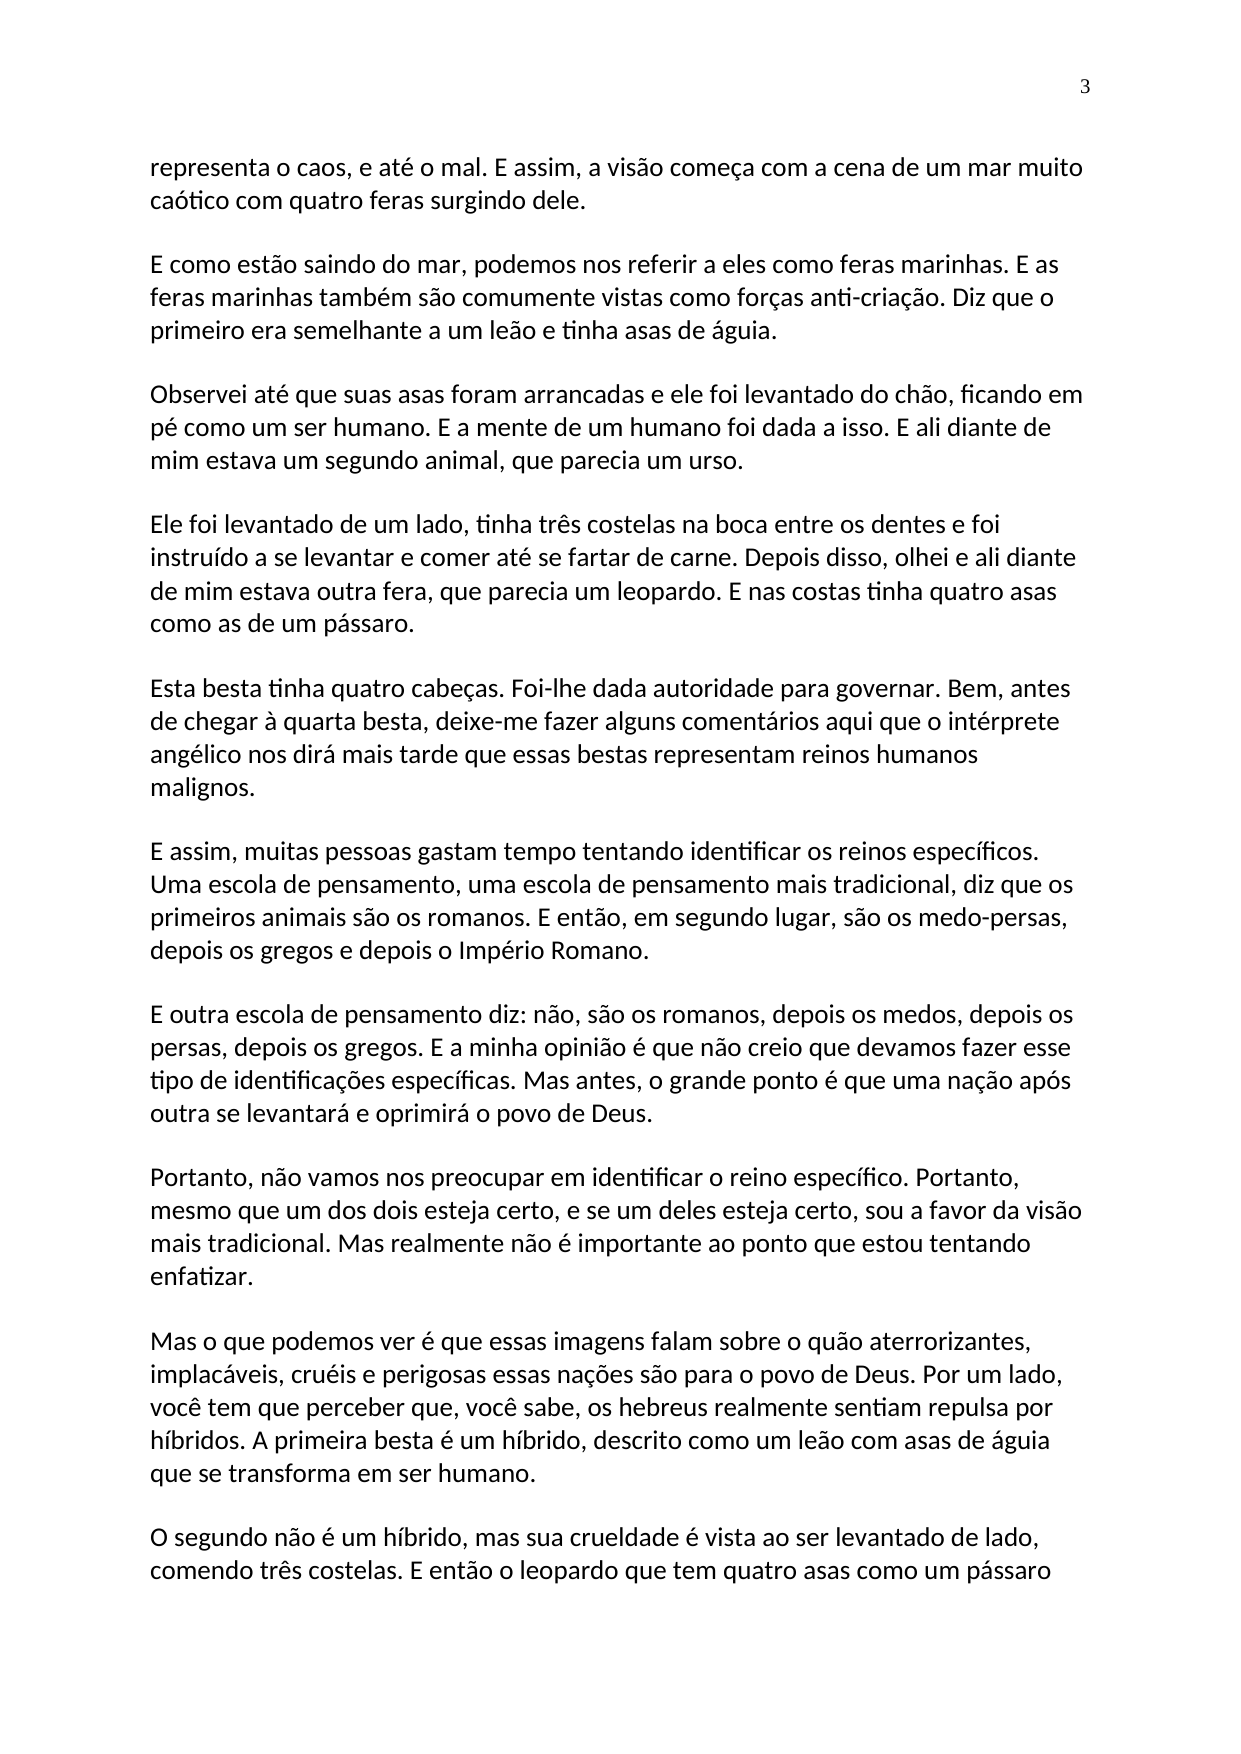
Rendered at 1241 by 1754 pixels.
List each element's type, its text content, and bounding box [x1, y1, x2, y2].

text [150, 1520, 1090, 1586]
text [150, 150, 1090, 216]
text Mas o que podemos ver é que essas imagens falam sobre o quão aterrorizantes, implacáveis, cruéis e perigosas essas nações são para o povo de Deus. Por um lado, você tem que perceber que, você sabe, os hebreus realmente sentiam repulsa por híbridos. A primeira besta é um híbrido, descrito como um leão com asas de águia que se transforma em ser humano. [150, 1324, 1090, 1489]
text E assim, muitas pessoas gastam tempo tentando identificar os reinos específicos. Uma escola de pensamento, uma escola de pensamento mais tradicional, diz que os primeiros animais são os romanos. E então, em segundo lugar, são os medo-persas, depois os gregos e depois o Império Romano. [150, 834, 1090, 966]
text Observei até que suas asas foram arrancadas e ele foi levantado do chão, ficando em pé como um ser humano. E a mente de um humano foi dada a isso. E ali diante de mim estava um segundo animal, que parecia um urso. [150, 377, 1090, 476]
text Ele foi levantado de um lado, tinha três costelas na boca entre os dentes e foi instruído a se levantar e comer até se fartar de carne. Depois disso, olhei e ali diante de mim estava outra fera, que parecia um leopardo. E nas costas tinha quatro asas como as de um pássaro. [150, 508, 1090, 640]
text Portanto, não vamos nos preocupar em identificar o reino específico. Portanto, mesmo que um dos dois esteja certo, e se um deles esteja certo, sou a favor da visão mais tradicional. Mas realmente não é importante ao ponto que estou tentando enfatizar. [150, 1161, 1090, 1293]
text E como estão saindo do mar, podemos nos referir a eles como feras marinhas. E as feras marinhas também são comumente vistas como forças anti-criação. Diz que o primeiro era semelhante a um leão e tinha asas de águia. [150, 247, 1090, 346]
text Esta besta tinha quatro cabeças. Foi-lhe dada autoridade para governar. Bem, antes de chegar à quarta besta, deixe-me fazer alguns comentários aqui que o intérprete angélico nos dirá mais tarde que essas bestas representam reinos humanos malignos. [150, 671, 1090, 803]
text E outra escola de pensamento diz: não, são os romanos, depois os medos, depois os persas, depois os gregos. E a minha opinião é que não creio que devamos fazer esse tipo de identificações específicas. Mas antes, o grande ponto é que uma nação após outra se levantará e oprimirá o povo de Deus. [150, 997, 1090, 1129]
